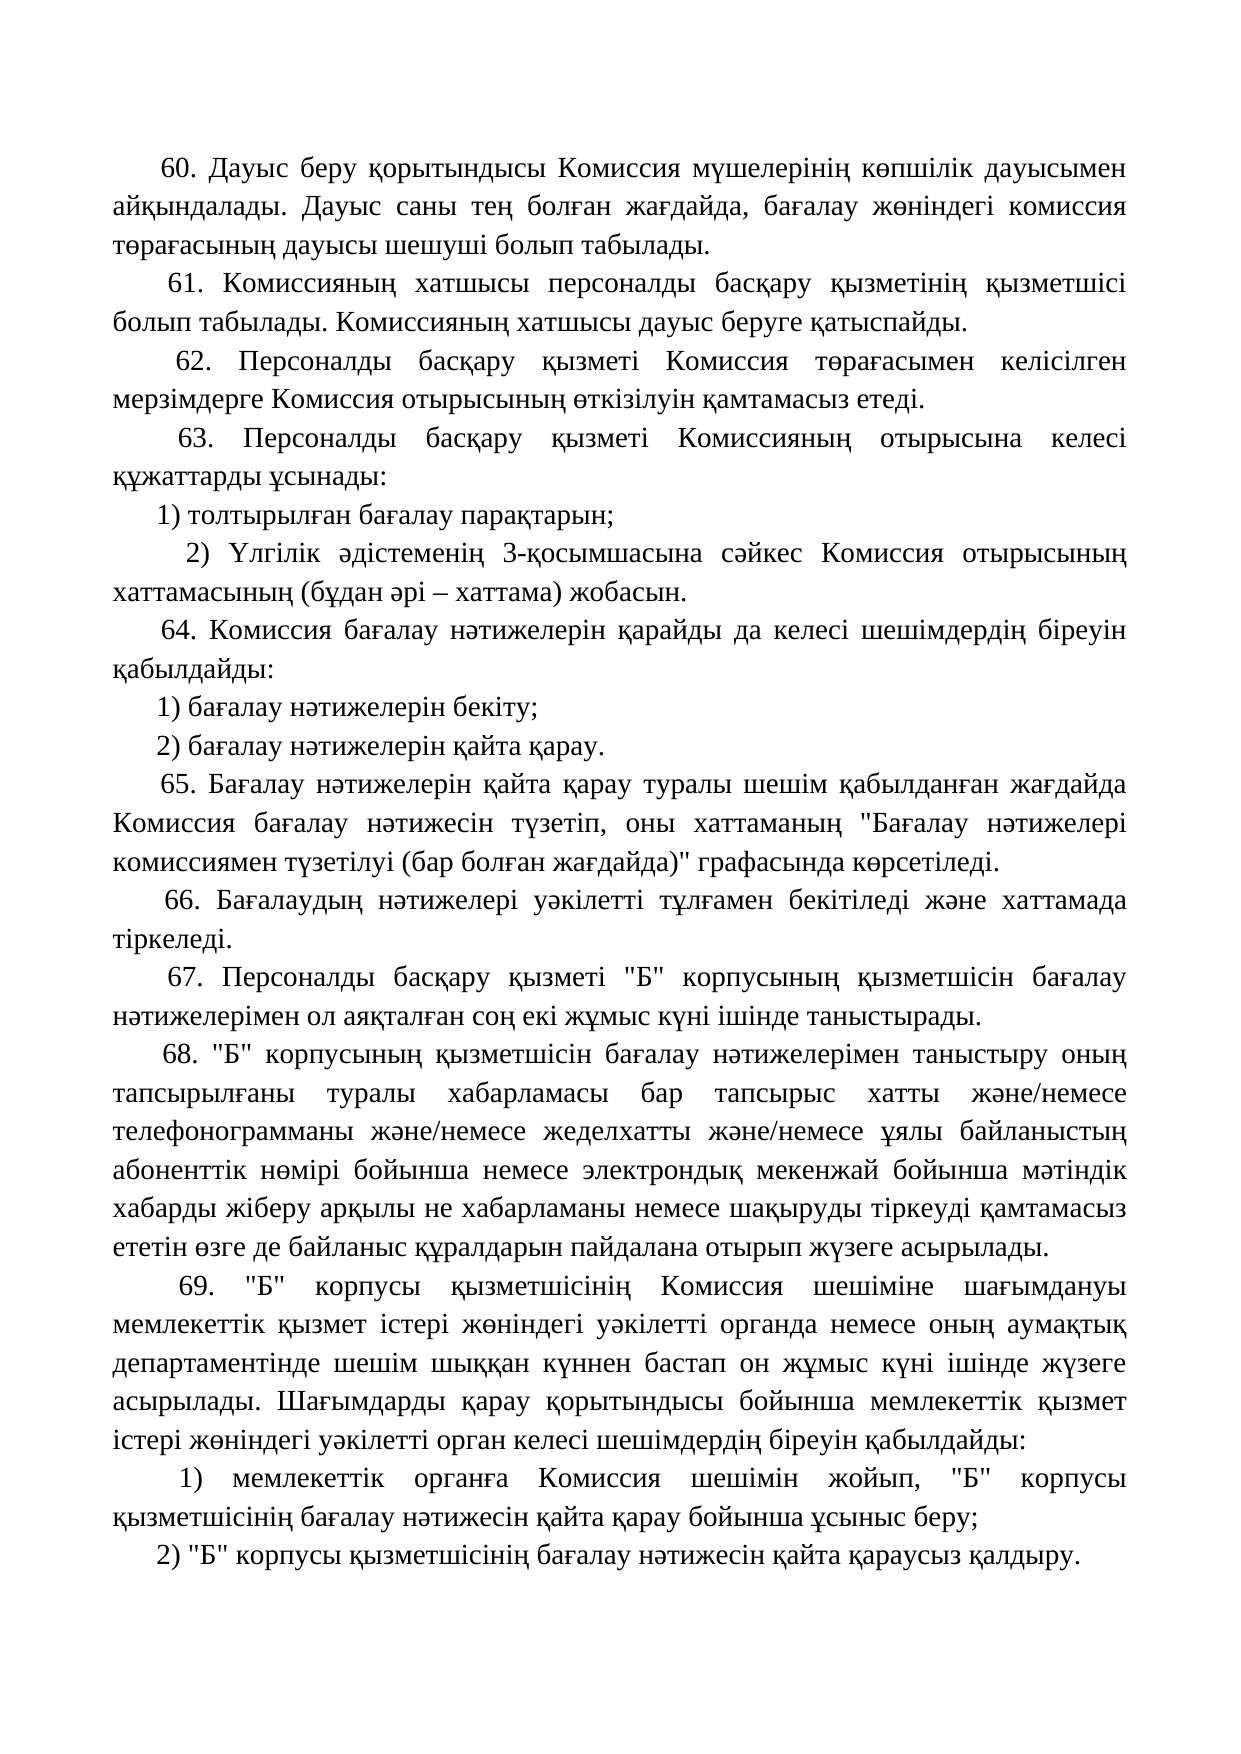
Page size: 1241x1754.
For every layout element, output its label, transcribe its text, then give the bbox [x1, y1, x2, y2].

text 64. Комиссия бағалау нәтижелерін қарайды да келесі шешімдердің біреуін қабылдайды: [112, 612, 1128, 684]
text 2) Үлгілік әдістеменің 3-қосымшасына сәйкес Комиссия отырысының хаттамасының (бұдан әрі – хаттама) жобасын. [112, 535, 1128, 607]
text 60. Дауыс беру қорытындысы Комиссия мүшелерінің көпшілік дауысымен айқындалады. Дауыс саны тең болған жағдайда, бағалау жөніндегі комиссия төрағасының дауысы шешуші болып табылады. [112, 150, 1128, 261]
text 1) мемлекеттік органға Комиссия шешімін жойып, "Б" корпусы қызметшісінің бағалау нәтижесін қайта қарау бойынша ұсыныс беру; [112, 1460, 1128, 1532]
text 2) "Б" корпусы қызметшісінің бағалау нәтижесін қайта қараусыз қалдыру. [112, 1537, 1128, 1571]
text 1) бағалау нәтижелерін бекіту; [112, 689, 1128, 723]
text 63. Персоналды басқару қызметі Комиссияның отырысына келесі құжаттарды ұсынады: [112, 420, 1128, 492]
text 66. Бағалаудың нәтижелері уәкілетті тұлғамен бекітіледі және хаттамада тіркеледі. [112, 882, 1128, 954]
text 65. Бағалау нәтижелерін қайта қарау туралы шешім қабылданған жағдайда Комиссия бағалау нәтижесін түзетіп, оны хаттаманың "Бағалау нәтижелері комиссиямен түзетілуі (бар болған жағдайда)" графасында көрсетіледі. [112, 767, 1128, 877]
text 69. "Б" корпусы қызметшісінің Комиссия шешіміне шағымдануы мемлекеттік қызмет істері жөніндегі уәкілетті органда немесе оның аумақтық департаментінде шешім шыққан күннен бастап он жұмыс күні ішінде жүзеге асырылады. Шағымдарды қарау қорытындысы бойынша мемлекеттік қызмет істері жөніндегі уәкілетті орган келесі шешімдердің біреуін қабылдайды: [112, 1268, 1128, 1455]
text 62. Персоналды басқару қызметі Комиссия төрағасымен келісілген мерзімдерге Комиссия отырысының өткізілуін қамтамасыз етеді. [112, 343, 1128, 415]
text 1) толтырылған бағалау парақтарын; [112, 497, 1128, 530]
text 68. "Б" корпусының қызметшісін бағалау нәтижелерімен таныстыру оның тапсырылғаны туралы хабарламасы бар тапсырыс хатты және/немесе телефонограмманы және/немесе жеделхатты және/немесе ұялы байланыстың абоненттік нөмірі бойынша немесе электрондық мекенжай бойынша мәтіндік хабарды жіберу арқылы не хабарламаны немесе шақыруды тіркеуді қамтамасыз ететін өзге де байланыс құралдарын пайдалана отырып жүзеге асырылады. [112, 1036, 1128, 1263]
text 61. Комиссияның хатшысы персоналды басқару қызметінің қызметшісі болып табылады. Комиссияның хатшысы дауыс беруге қатыспайды. [112, 266, 1128, 338]
text 2) бағалау нәтижелерін қайта қарау. [112, 728, 1128, 762]
text 67. Персоналды басқару қызметі "Б" корпусының қызметшісін бағалау нәтижелерімен ол аяқталған соң екі жұмыс күні ішінде таныстырады. [112, 959, 1128, 1031]
